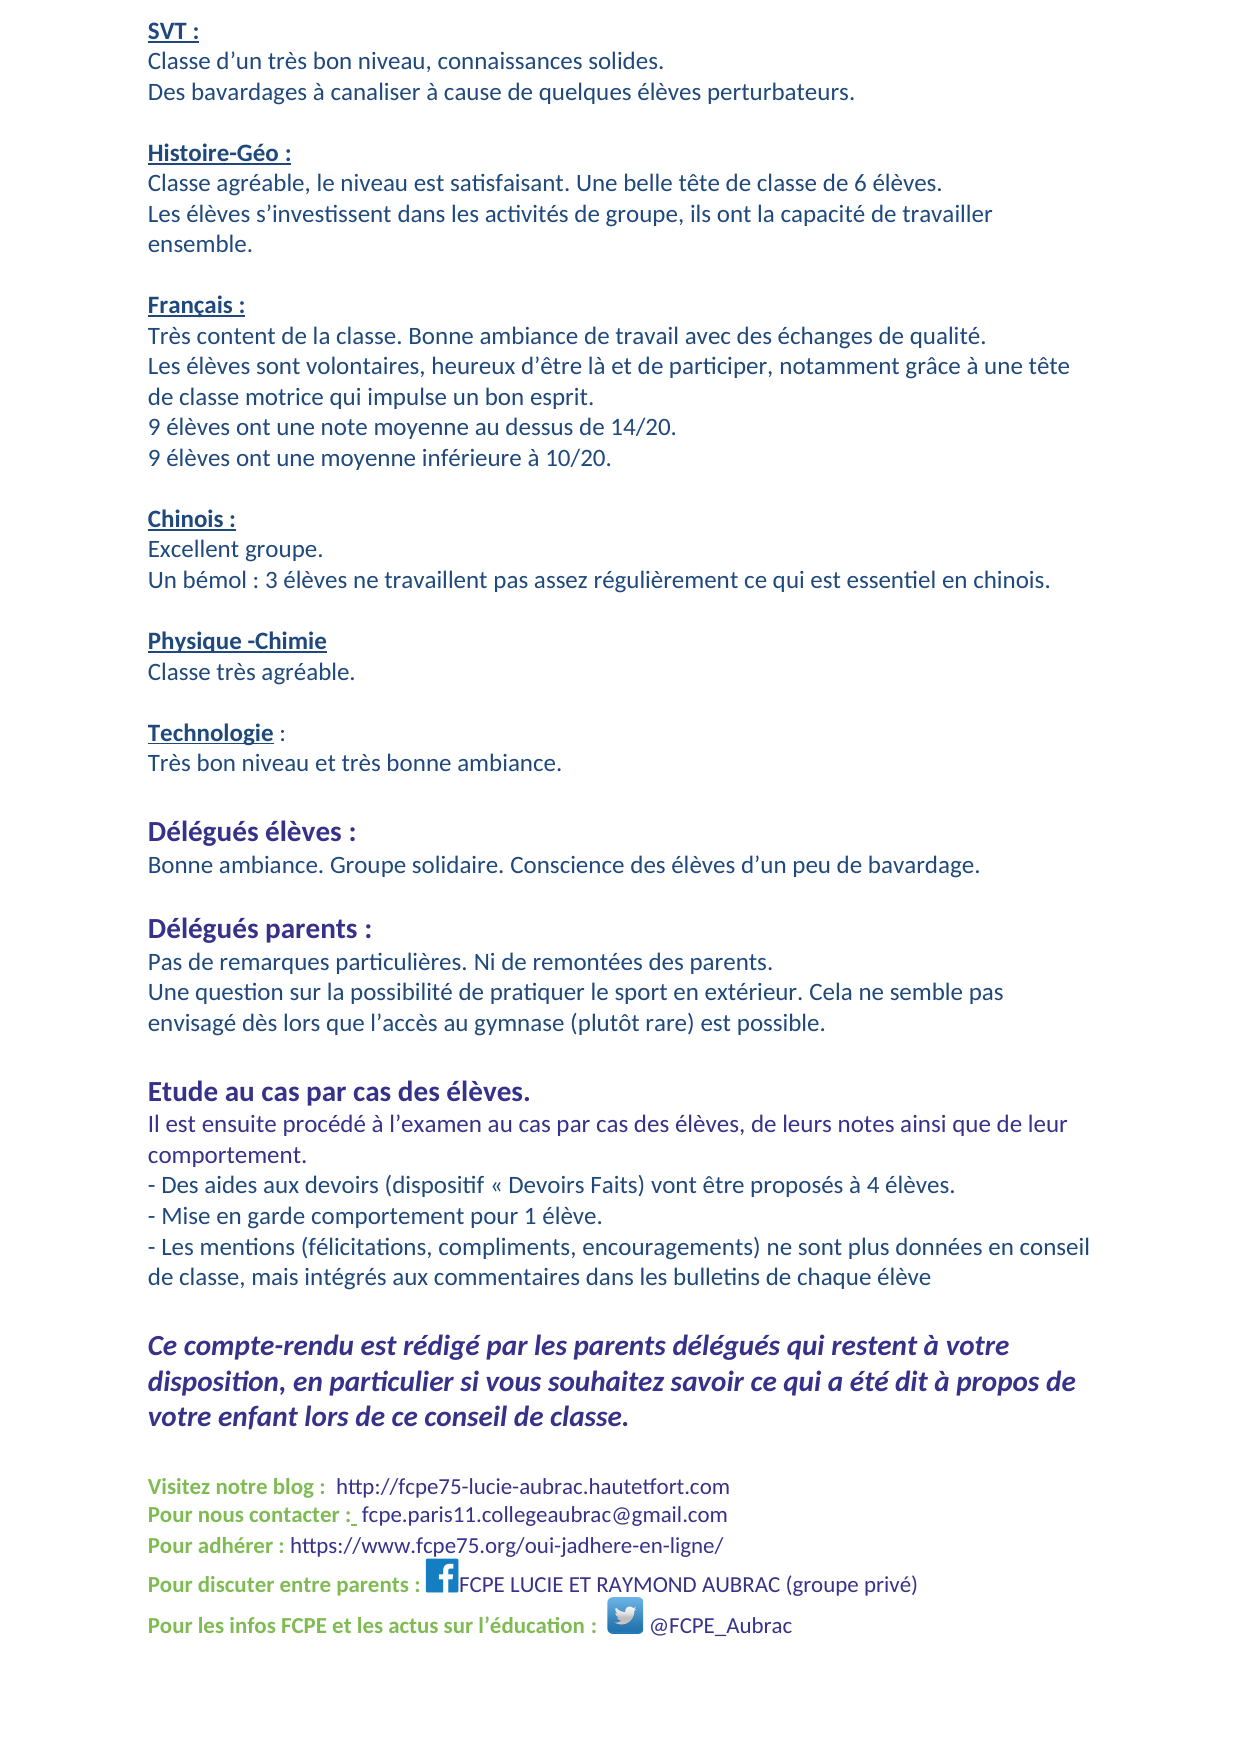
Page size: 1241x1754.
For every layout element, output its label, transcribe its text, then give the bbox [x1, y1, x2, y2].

text Classe d’un très bon niveau, connaissances solides. [148, 45, 1093, 76]
text Il est ensuite procédé à l’examen au cas par cas des élèves, de leurs notes ainsi que de leur comportement. - Des aides aux devoirs (dispositif « Devoirs Faits) vont être proposés à 4 élèves. [148, 1108, 1093, 1200]
text Français : [148, 289, 1093, 320]
text Les élèves sont volontaires, heureux d’être là et de participer, notamment grâce à une tête de classe motrice qui impulse un bon esprit. [148, 351, 1093, 412]
text Bonne ambiance. Groupe solidaire. Conscience des élèves d’un peu de bavardage. [148, 849, 1093, 879]
text Pour les infos FCPE et les actus sur l’éducation : @FCPE_Aubrac [148, 1598, 1093, 1640]
text Technologie : [148, 717, 1093, 747]
text Classe agréable, le niveau est satisfaisant. Une belle tête de classe de 6 élèves. [148, 167, 1093, 198]
text Une question sur la possibilité de pratiquer le sport en extérieur. Cela ne semble pas envisagé dès lors que l’accès au gymnase (plutôt rare) est possible. [148, 976, 1093, 1037]
text Des bavardages à canaliser à cause de quelques élèves perturbateurs. [148, 76, 1093, 106]
text Très content de la classe. Bonne ambiance de travail avec des échanges de qualité. [148, 320, 1093, 351]
text Excellent groupe. [148, 534, 1093, 564]
picture [425, 1558, 459, 1593]
text Très bon niveau et très bonne ambiance. [148, 747, 1093, 778]
text - Les mentions (félicitations, compliments, encouragements) ne sont plus données en conseil de classe, mais intégrés aux commentaires dans les bulletins de chaque élève [148, 1231, 1093, 1292]
text Chinois : [148, 503, 1093, 534]
text Pour discuter entre parents : FCPE LUCIE ET RAYMOND AUBRAC (groupe privé) [148, 1559, 1093, 1598]
text Délégués parents : [148, 910, 1093, 946]
text Histoire-Géo : [148, 137, 1093, 167]
text Pour adhérer : https://www.fcpe75.org/oui-jadhere-en-ligne/ [148, 1528, 1093, 1559]
text Ce compte-rendu est rédigé par les parents délégués qui restent à votre disposition, en particulier si vous souhaitez savoir ce qui a été dit à propos de votre enfant lors de ce conseil de classe. [148, 1327, 1093, 1434]
text Visitez notre blog : http://fcpe75-lucie-aubrac.hautetfort.com [148, 1470, 1093, 1500]
text Pour nous contacter : fcpe.paris11.collegeaubrac@gmail.com [148, 1500, 1093, 1528]
text Un bémol : 3 élèves ne travaillent pas assez régulièrement ce qui est essentiel en chinois. [148, 564, 1093, 595]
text SVT : [148, 15, 1093, 45]
text Physique -Chimie [148, 625, 1093, 656]
text Classe très agréable. [148, 656, 1093, 686]
picture [607, 1597, 644, 1634]
text Pas de remarques particulières. Ni de remontées des parents. [148, 946, 1093, 976]
text Délégués élèves : [148, 813, 1093, 849]
text - Mise en garde comportement pour 1 élève. [148, 1200, 1093, 1231]
text 9 élèves ont une note moyenne au dessus de 14/20. [148, 412, 1093, 442]
text 9 élèves ont une moyenne inférieure à 10/20. [148, 442, 1093, 473]
text Etude au cas par cas des élèves. [148, 1073, 1093, 1108]
text Les élèves s’investissent dans les activités de groupe, ils ont la capacité de travailler ensemble. [148, 198, 1093, 259]
